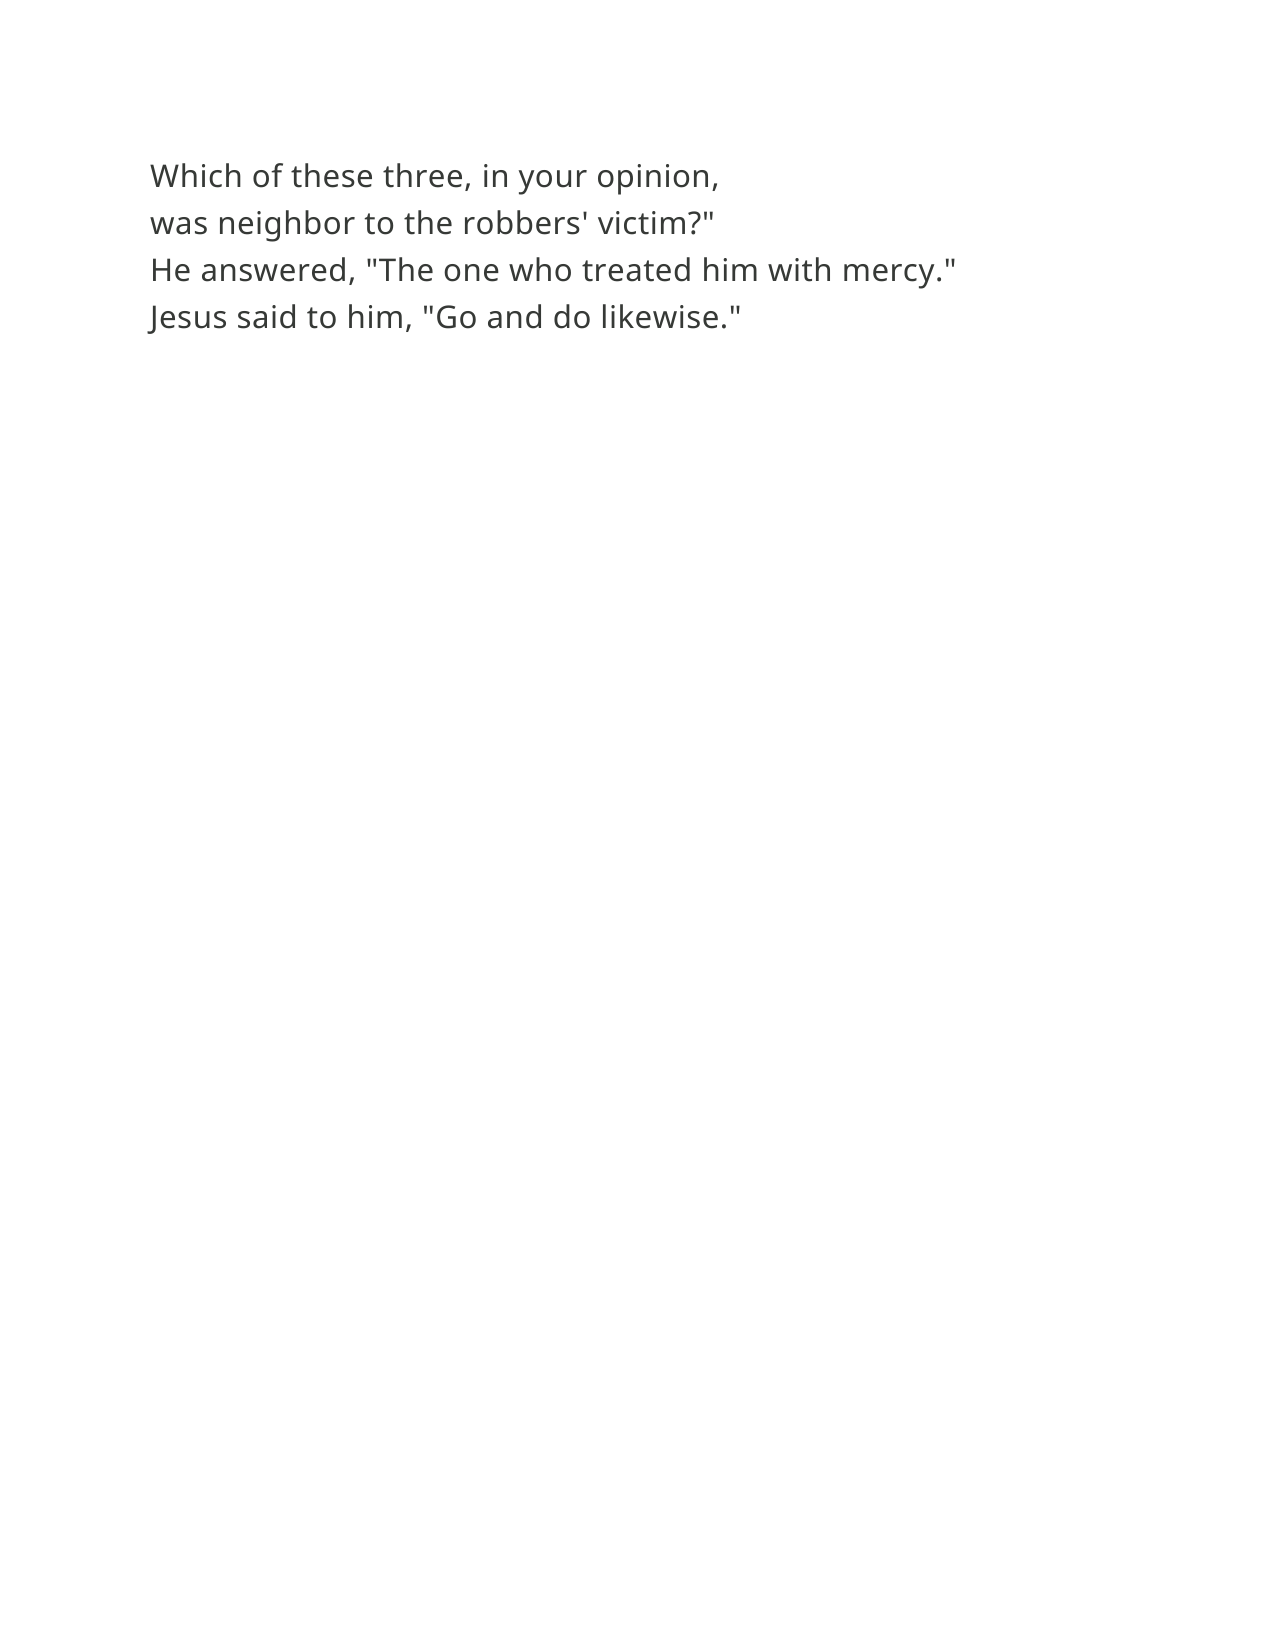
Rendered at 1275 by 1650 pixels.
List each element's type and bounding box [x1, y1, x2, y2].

text [150, 150, 1125, 478]
